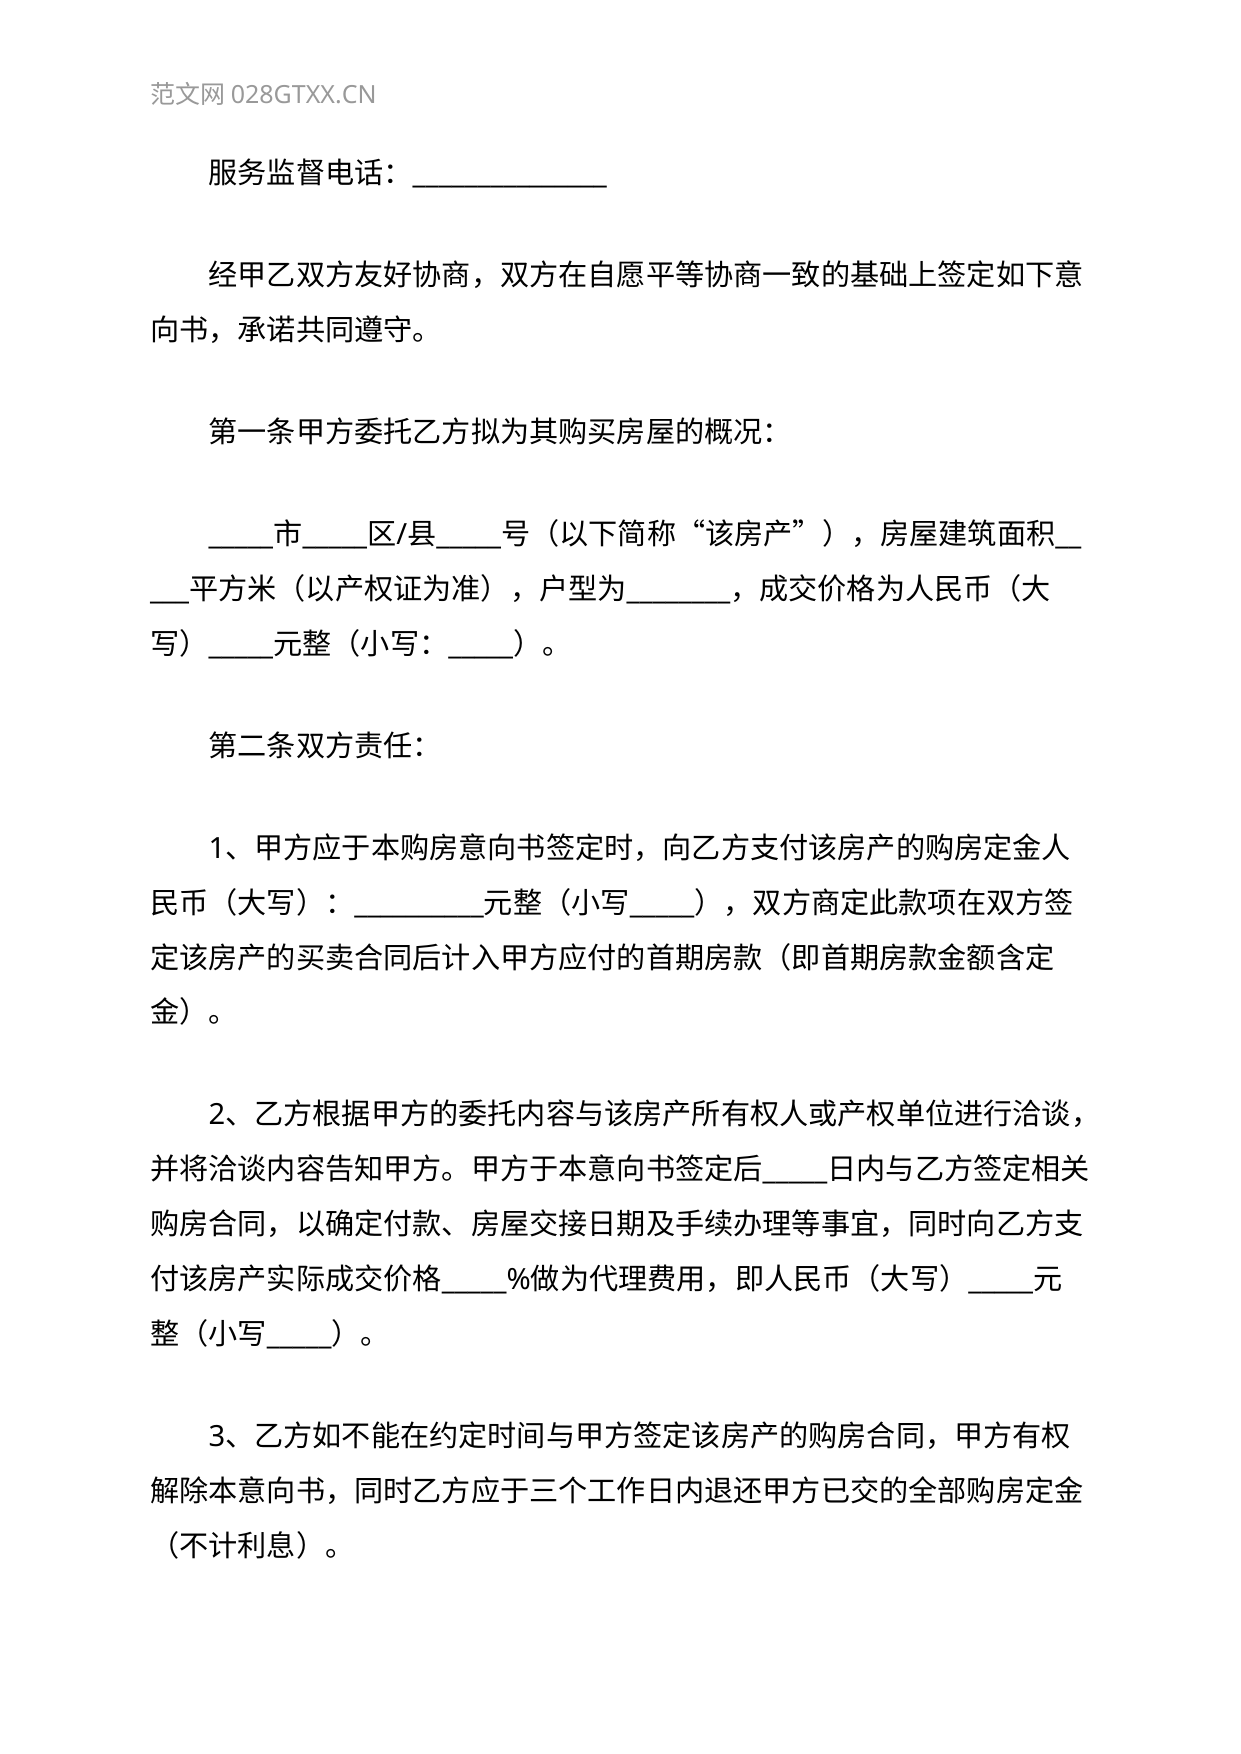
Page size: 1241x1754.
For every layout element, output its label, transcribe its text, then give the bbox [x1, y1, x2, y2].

text 经甲乙双方友好协商，双方在自愿平等协商一致的基础上签定如下意向书，承诺共同遵守。 [150, 252, 1090, 349]
text _____市_____区/县_____号（以下简称“该房产”），房屋建筑面积_____平方米（以产权证为准），户型为________，成交价格为人民币（大写）_____元整（小写：_____）。 [150, 510, 1090, 663]
text 第二条双方责任： [150, 722, 1090, 765]
text 服务监督电话：_______________ [150, 150, 1090, 192]
text 第一条甲方委托乙方拟为其购买房屋的概况： [150, 409, 1090, 451]
text 1、甲方应于本购房意向书签定时，向乙方支付该房产的购房定金人民币（大写）：__________元整（小写_____），双方商定此款项在双方签定该房产的买卖合同后计入甲方应付的首期房款（即首期房款金额含定金）。 [150, 824, 1090, 1031]
text 2、乙方根据甲方的委托内容与该房产所有权人或产权单位进行洽谈，并将洽谈内容告知甲方。甲方于本意向书签定后_____日内与乙方签定相关购房合同，以确定付款、房屋交接日期及手续办理等事宜，同时向乙方支付该房产实际成交价格_____%做为代理费用，即人民币（大写）_____元整（小写_____）。 [150, 1091, 1090, 1353]
text 3、乙方如不能在约定时间与甲方签定该房产的购房合同，甲方有权解除本意向书，同时乙方应于三个工作日内退还甲方已交的全部购房定金（不计利息）。 [150, 1413, 1090, 1565]
